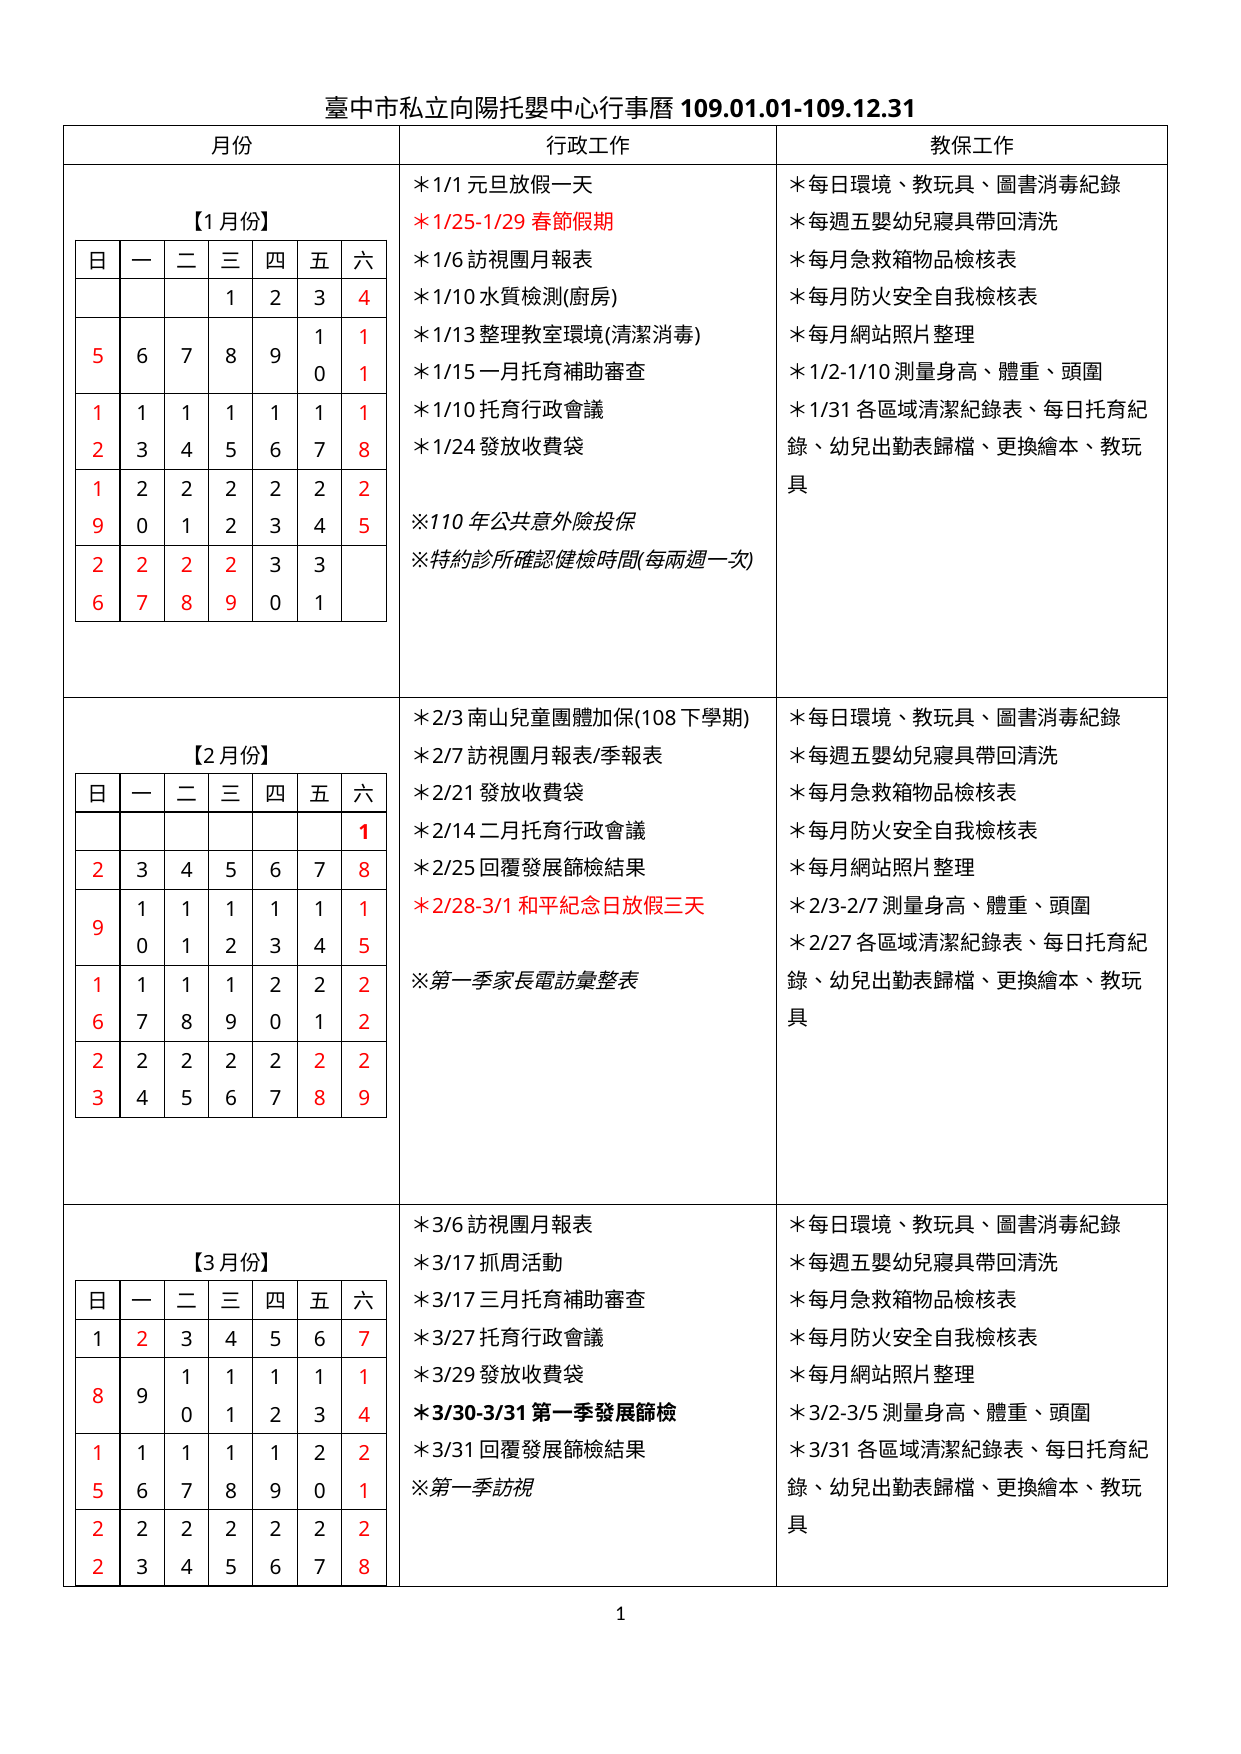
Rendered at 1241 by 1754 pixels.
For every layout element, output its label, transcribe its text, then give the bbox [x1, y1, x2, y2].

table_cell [400, 1205, 776, 1586]
table_cell ＊2/3南山兒童團體加保(108下學期) ＊2/7訪視團月報表/季報表 ＊2/21發放收費袋 ＊2/14二月托育行政會議 ＊2/25回覆發展篩檢結果 ＊2/28-3/1和平紀念日放假三天 ※第一季家長電訪彙整表 [400, 698, 776, 1204]
table_header 月份 [64, 126, 399, 163]
table_cell ＊每日環境、教玩具、圖書消毒紀錄 ＊每週五嬰幼兒寢具帶回清洗 ＊每月急救箱物品檢核表 ＊每月防火安全自我檢核表 ＊每月網站照片整理 ＊1/2-1/10測量身高、體重、頭圍 ＊1/31各區域清潔紀錄表、每日托育紀錄、幼兒出勤表歸檔、更換繪本、教玩具 [777, 165, 1167, 697]
table_cell ＊每日環境、教玩具、圖書消毒紀錄 ＊每週五嬰幼兒寢具帶回清洗 ＊每月急救箱物品檢核表 ＊每月防火安全自我檢核表 ＊每月網站照片整理 ＊2/3-2/7測量身高、體重、頭圍 ＊2/27各區域清潔紀錄表、每日托育紀錄、幼兒出勤表歸檔、更換繪本、教玩具 [777, 698, 1167, 1204]
table_cell ＊1/1元旦放假一天 ＊1/25-1/29 春節假期 ＊1/6訪視團月報表 ＊1/10水質檢測(廚房) ＊1/13整理教室環境(清潔消毒) ＊1/15一月托育補助審查 ＊1/10托育行政會議 ＊1/24發放收費袋 ※110年公共意外險投保 ※特約診所確認健檢時間(每兩週一次) [400, 165, 776, 697]
table_cell 【2月份】 [64, 698, 399, 1204]
table_cell 【1月份】 [64, 165, 399, 697]
table_header 行政工作 [400, 126, 776, 163]
table_header 教保工作 [777, 126, 1167, 163]
text 臺中市私立向陽托嬰中心行事曆 109.01.01-109.12.31 [75, 87, 1165, 125]
table_cell 【3月份】 [64, 1205, 399, 1586]
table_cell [777, 1205, 1167, 1586]
